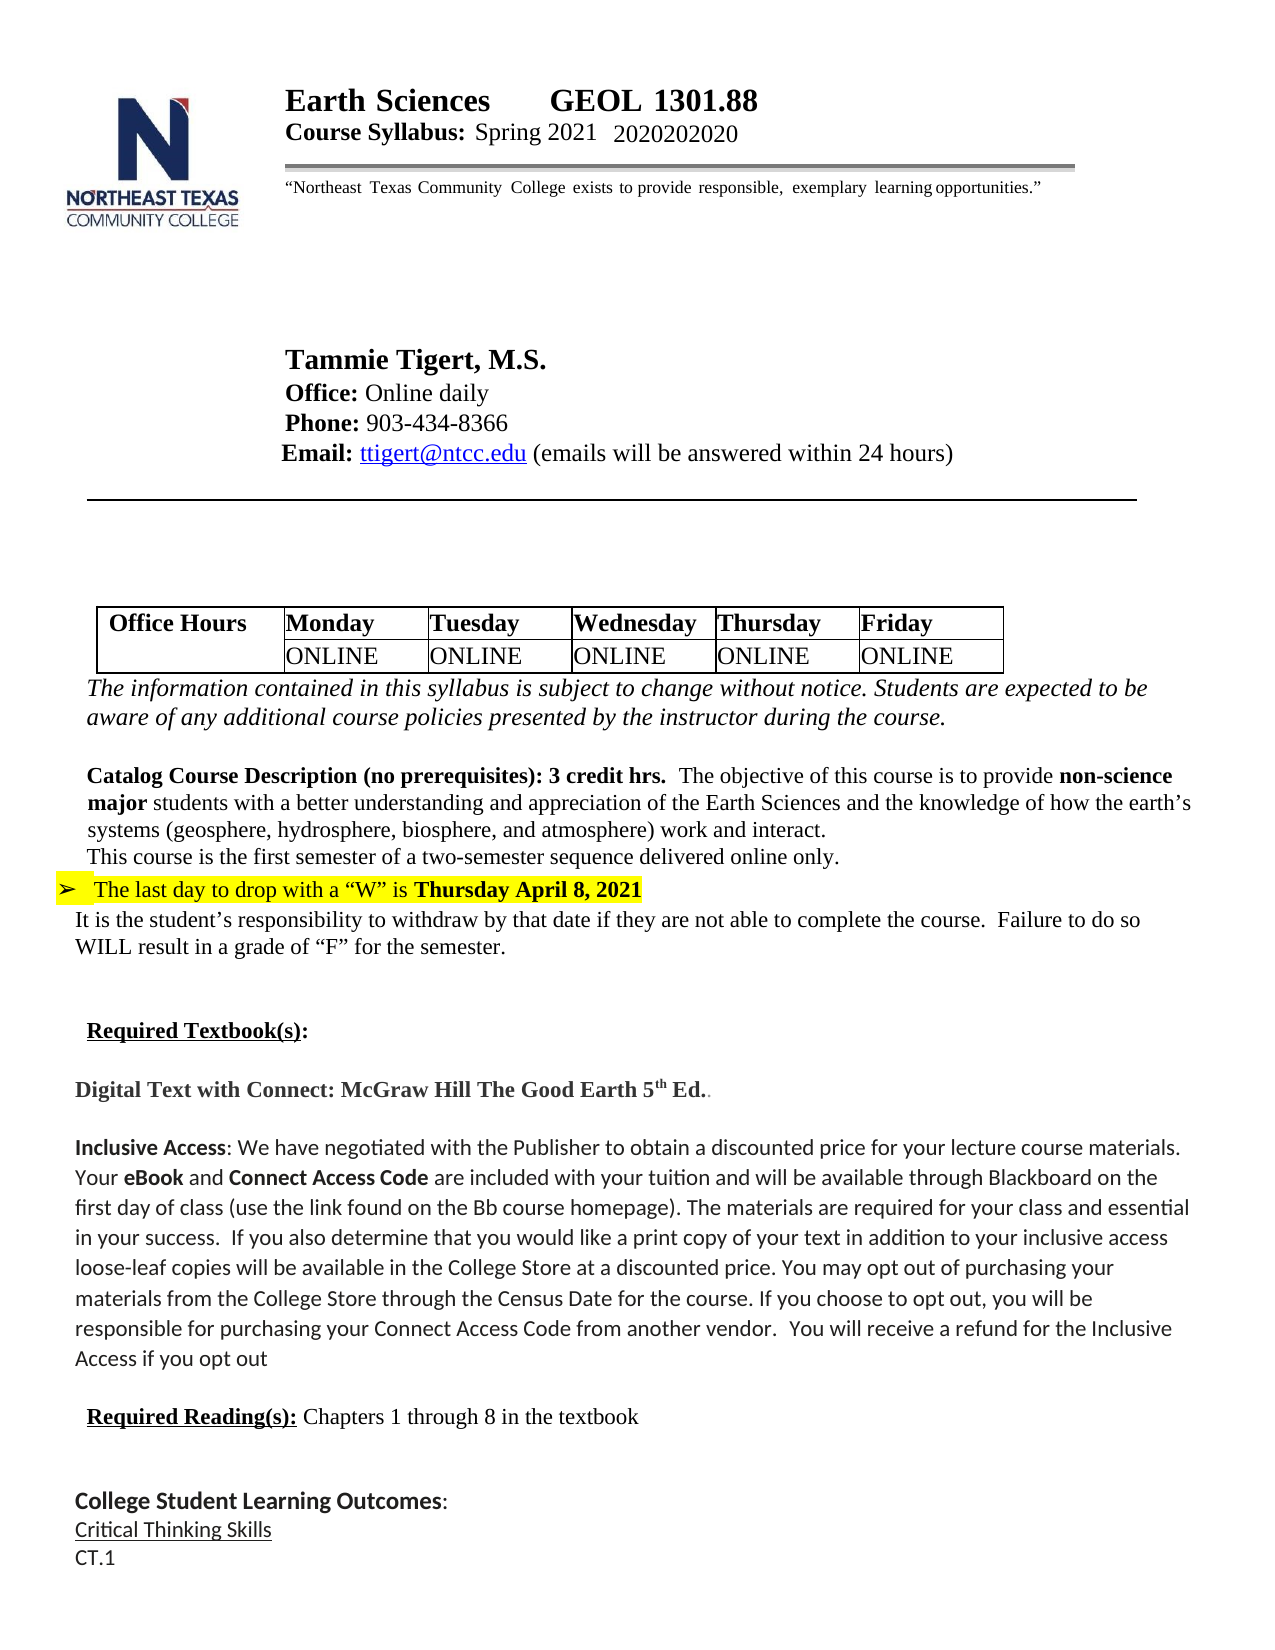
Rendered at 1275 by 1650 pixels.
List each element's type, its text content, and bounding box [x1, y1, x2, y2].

text Email: ttigert@ntcc.edu (emails will be answered within 24 hours) [159, 438, 1200, 467]
list The last day to drop with a “W” is Thursday April 8, 2021 [94, 871, 1200, 905]
table_cell ONLINE [717, 640, 859, 672]
table_header Friday [860, 608, 1003, 639]
text Inclusive Access: We have negotiated with the Publisher to obtain a discounted price for your lecture course materials. Your eBook and Connect Access Code are included with your tuition and will be available through Blackboard on the first day of class (use the link found on the Bb course homepage). The materials are required for your class and essential in your success. If you also determine that you would like a print copy of your text in addition to your inclusive access loose-leaf copies will be available in the College Store at a discounted price. You may opt out of purchasing your materials from the College Store through the Census Date for the course. If you choose to opt out, you will be responsible for purchasing your Connect Access Code from another vendor. You will receive a refund for the Inclusive Access if you opt out [75, 1133, 1200, 1372]
table_header Wednesday [573, 608, 715, 639]
table_header Thursday [717, 608, 859, 639]
text The information contained in this syllabus is subject to change without notice. Students are expected to be aware of any additional course policies presented by the instructor during the course. [86, 674, 1200, 731]
table_cell ONLINE [573, 640, 715, 672]
table_header Office Hours [98, 608, 284, 672]
text Digital Text with Connect: McGraw Hill The Good Earth 5th Ed.. [75, 1076, 1200, 1102]
text Office: Online daily [285, 378, 1195, 407]
text College Student Learning Outcomes: [75, 1485, 1200, 1516]
text Critical Thinking Skills [75, 1516, 1200, 1543]
text Catalog Course Description (no prerequisites): 3 credit hrs. The objective of this course is to provide non-science major students with a better understanding and appreciation of the Earth Sciences and the knowledge of how the earth’s systems (geosphere, hydrosphere, biosphere, and atmosphere) work and interact. [86, 762, 1195, 842]
text Tammie Tigert, M.S. [285, 177, 1200, 376]
text Required Textbook(s): [86, 1017, 1200, 1043]
table_header Monday [285, 608, 428, 639]
table_cell ONLINE [860, 640, 1003, 672]
text Phone: 903-434-8366 [285, 408, 1195, 437]
table_header Tuesday [429, 608, 571, 639]
picture [285, 164, 1075, 172]
table_cell ONLINE [285, 640, 428, 672]
picture [39, 75, 277, 267]
table_cell ONLINE [429, 640, 571, 672]
text This course is the first semester of a two-semester sequence delivered online only. [86, 843, 1195, 870]
text It is the student’s responsibility to withdraw by that date if they are not able to complete the course. Failure to do so WILL result in a grade of “F” for the semester. [75, 906, 1200, 959]
text Required Reading(s): Chapters 1 through 8 in the textbook [86, 1403, 1195, 1429]
text CT.1 [75, 1543, 1200, 1572]
